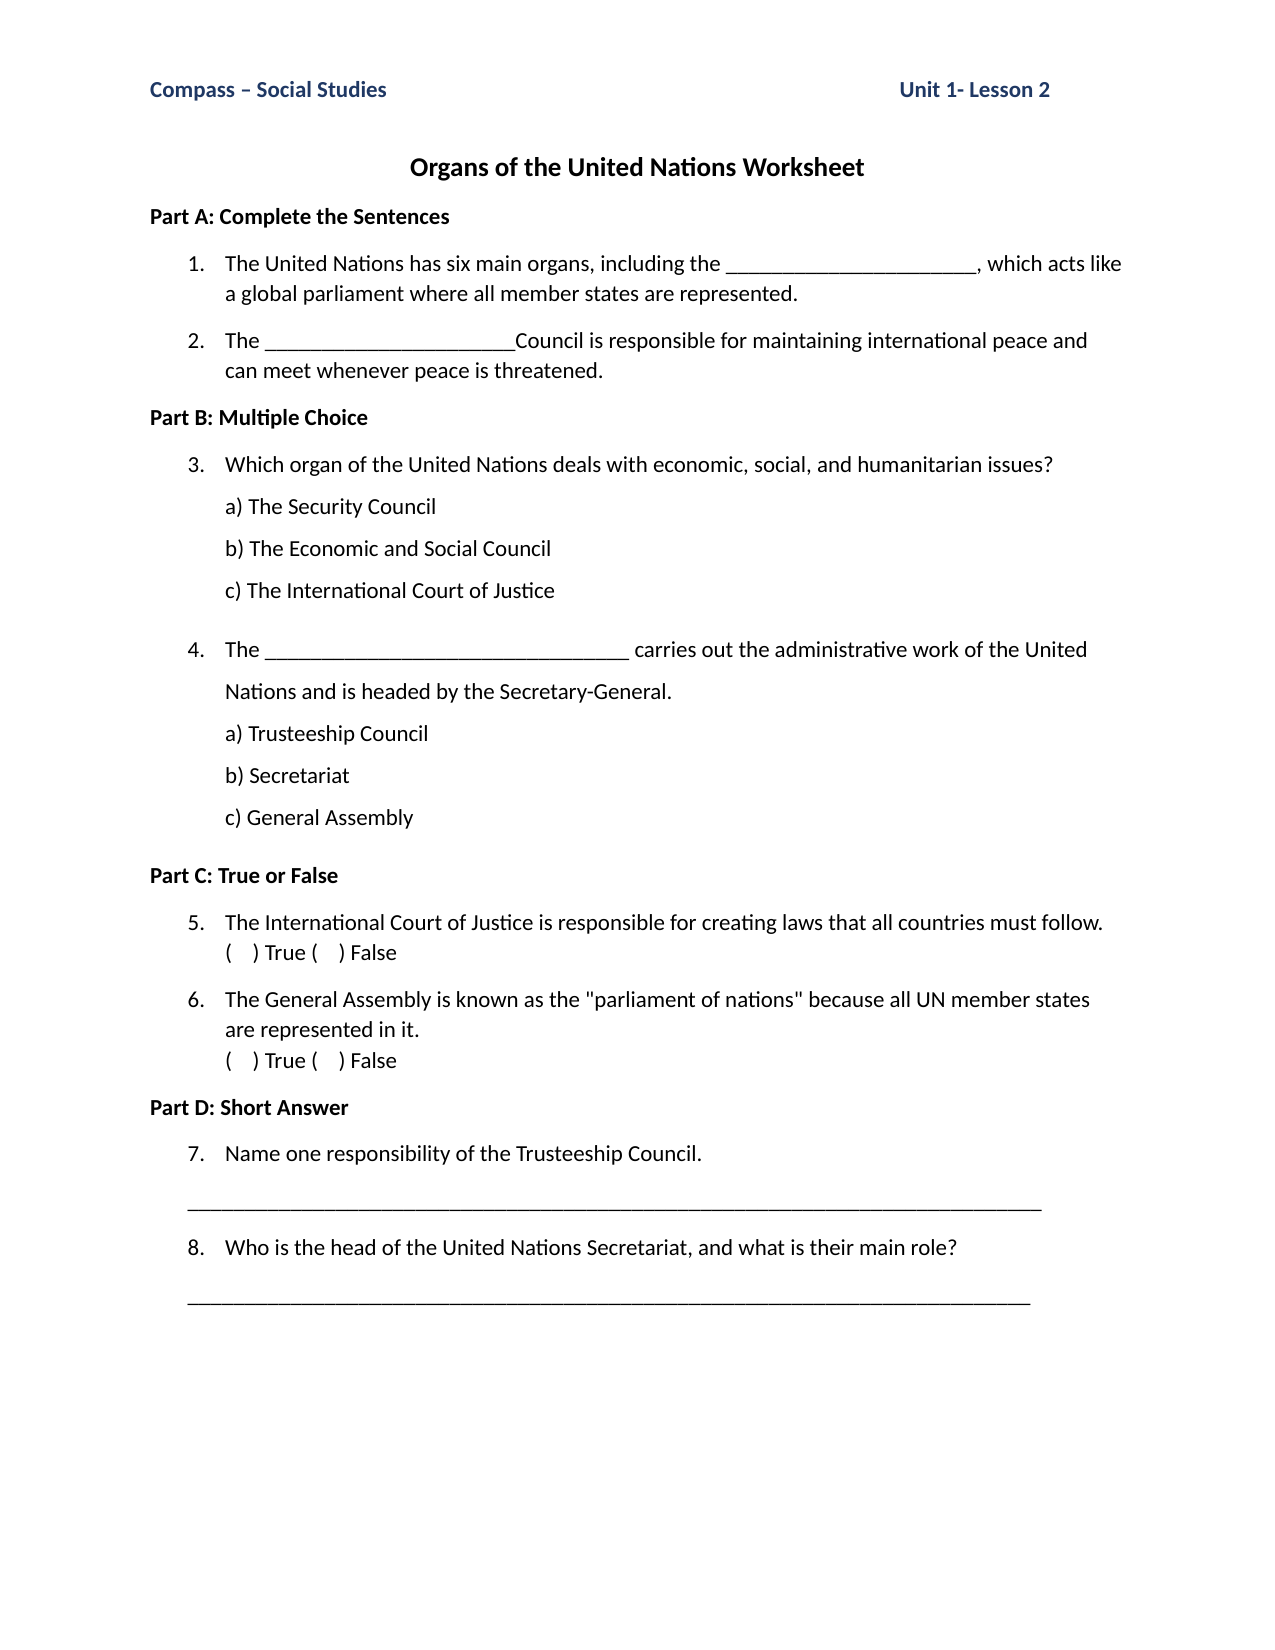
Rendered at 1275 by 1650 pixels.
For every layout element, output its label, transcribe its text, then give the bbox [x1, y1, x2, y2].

text Part D: Short Answer [150, 1093, 1125, 1121]
list The International Court of Justice is responsible for creating laws that all countries must follow. ( ) True ( ) False [187, 908, 1125, 966]
list Which organ of the United Nations deals with economic, social, and humanitarian issues? a) The Security Council b) The Economic and Social Council c) The International Court of Justice [187, 450, 1125, 604]
list The United Nations has six main organs, including the ______________________, which acts like a global parliament where all member states are represented. [187, 249, 1125, 307]
text __________________________________________________________________________ [187, 1280, 1125, 1308]
list The General Assembly is known as the "parliament of nations" because all UN member states are represented in it. ( ) True ( ) False [187, 985, 1125, 1074]
list Name one responsibility of the Trusteeship Council. [187, 1139, 1125, 1167]
text ___________________________________________________________________________ [187, 1186, 1125, 1214]
text Part A: Complete the Sentences [150, 202, 1125, 230]
text Part B: Multiple Choice [150, 403, 1125, 431]
text Part C: True or False [150, 861, 1125, 889]
list Who is the head of the United Nations Secretariat, and what is their main role? [187, 1233, 1125, 1261]
list The ______________________Council is responsible for maintaining international peace and can meet whenever peace is threatened. [187, 326, 1125, 384]
list The ________________________________ carries out the administrative work of the United Nations and is headed by the Secretary-General. a) Trusteeship Council b) Secretariat c) General Assembly [187, 635, 1125, 831]
text Organs of the United Nations Worksheet [150, 150, 1125, 183]
